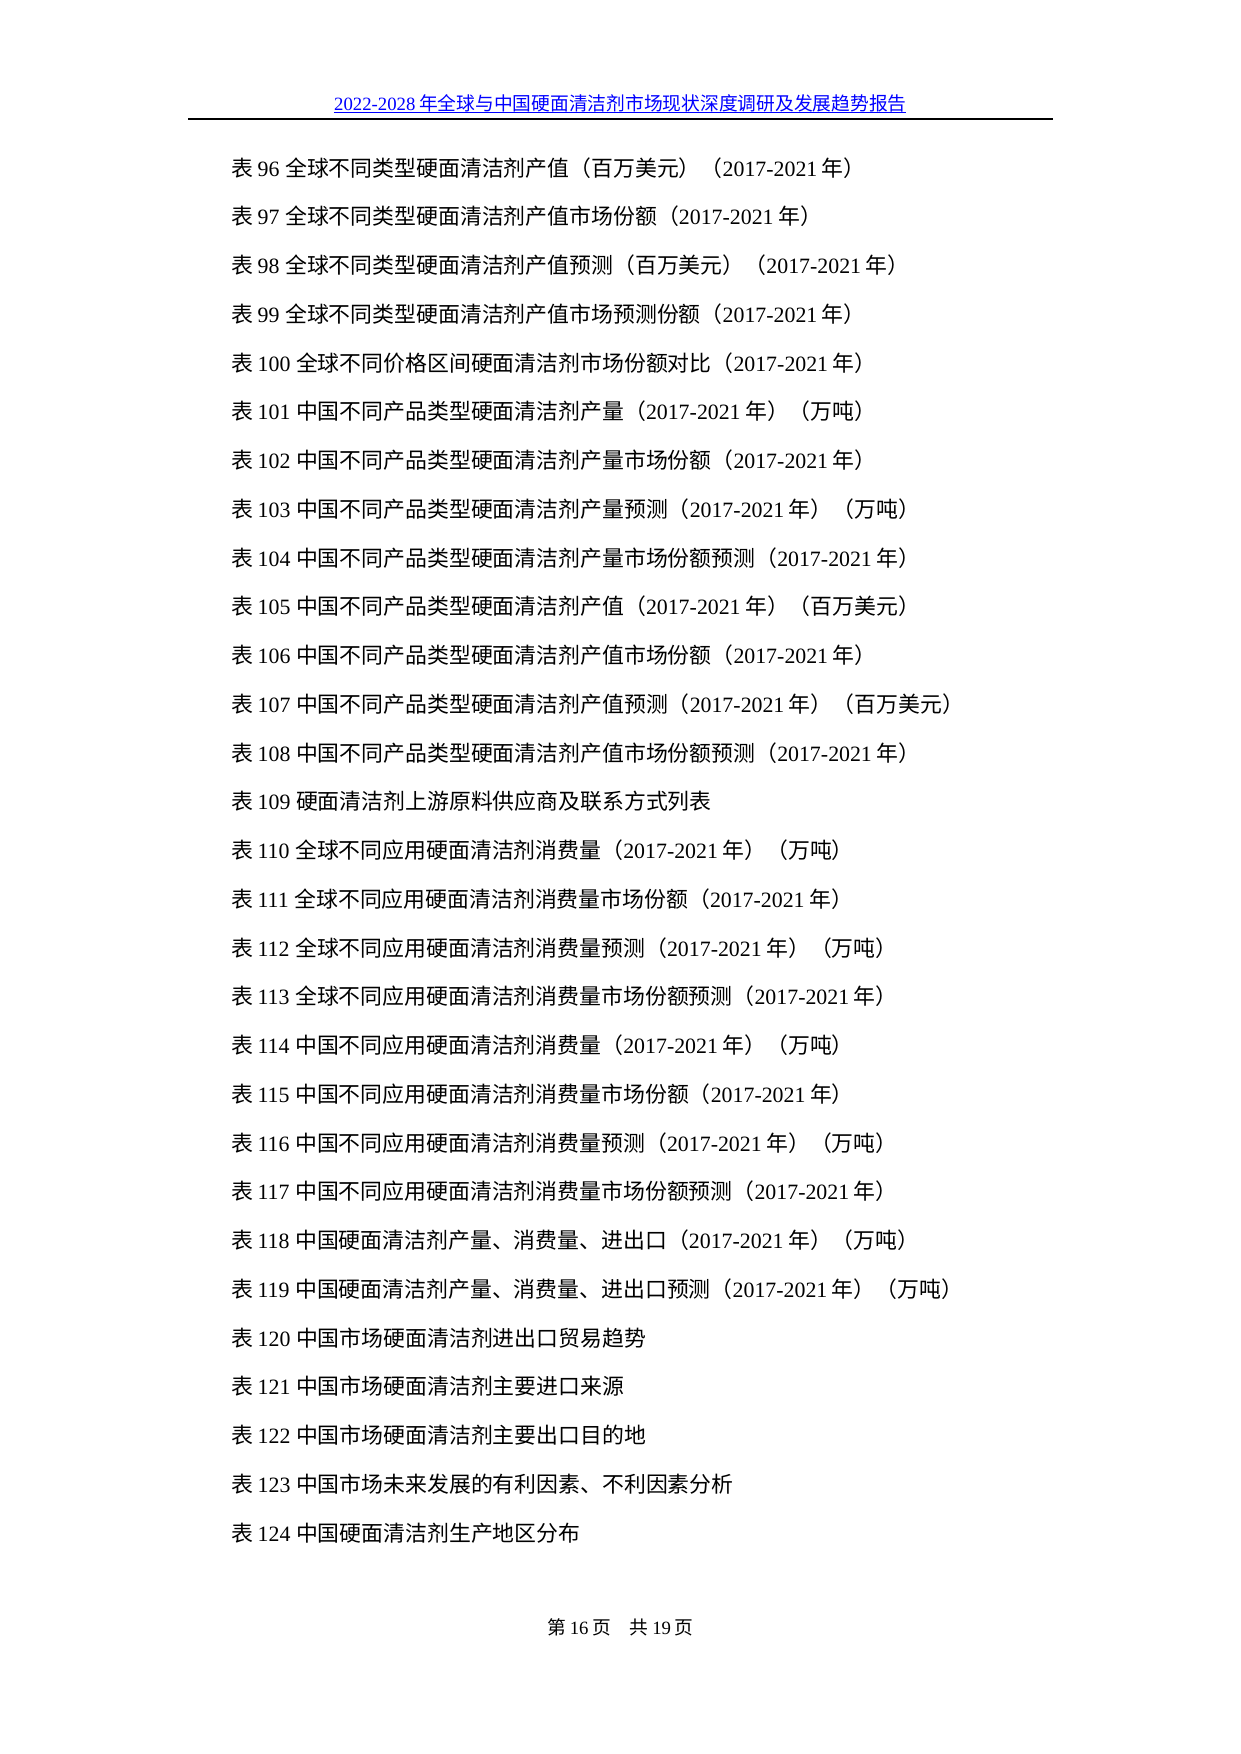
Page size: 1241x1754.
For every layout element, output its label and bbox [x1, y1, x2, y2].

text [187, 150, 1053, 1548]
